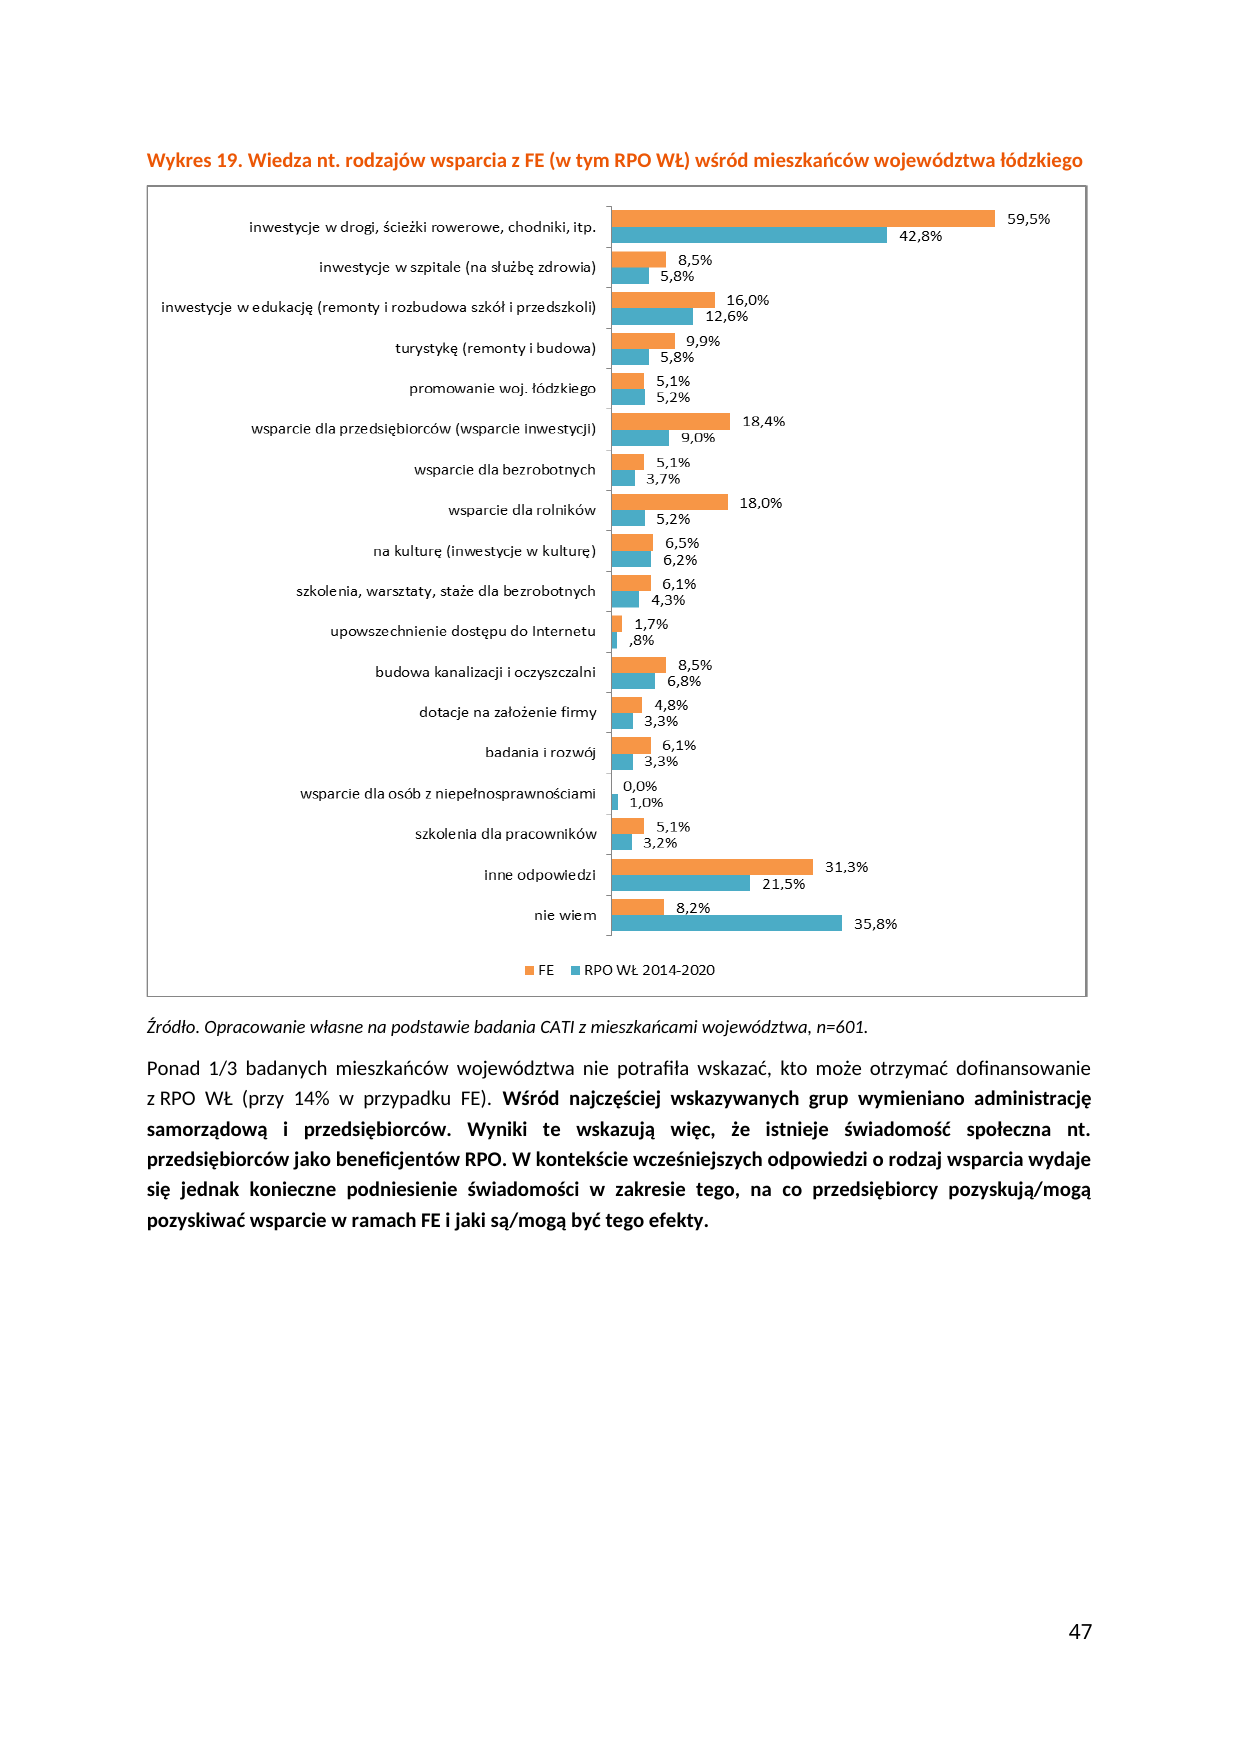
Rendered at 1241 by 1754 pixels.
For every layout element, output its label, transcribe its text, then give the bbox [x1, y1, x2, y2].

text Źródło. Opracowanie własne na podstawie badania CATI z mieszkańcami województwa, n=601. [147, 1015, 1092, 1038]
picture [146, 185, 1088, 997]
text Ponad 1/3 badanych mieszkańców województwa nie potrafiła wskazać, kto może otrzymać dofinansowanie z RPO WŁ (przy 14% w przypadku FE). Wśród najczęściej wskazywanych grup wymieniano administrację samorządową i przedsiębiorców. Wyniki te wskazują więc, że istnieje świadomość społeczna nt. przedsiębiorców jako beneficjentów RPO. W kontekście wcześniejszych odpowiedzi o rodzaj wsparcia wydaje się jednak konieczne podniesienie świadomości w zakresie tego, na co przedsiębiorcy pozyskują/mogą pozyskiwać wsparcie w ramach FE i jaki są/mogą być tego efekty. [147, 1055, 1092, 1232]
